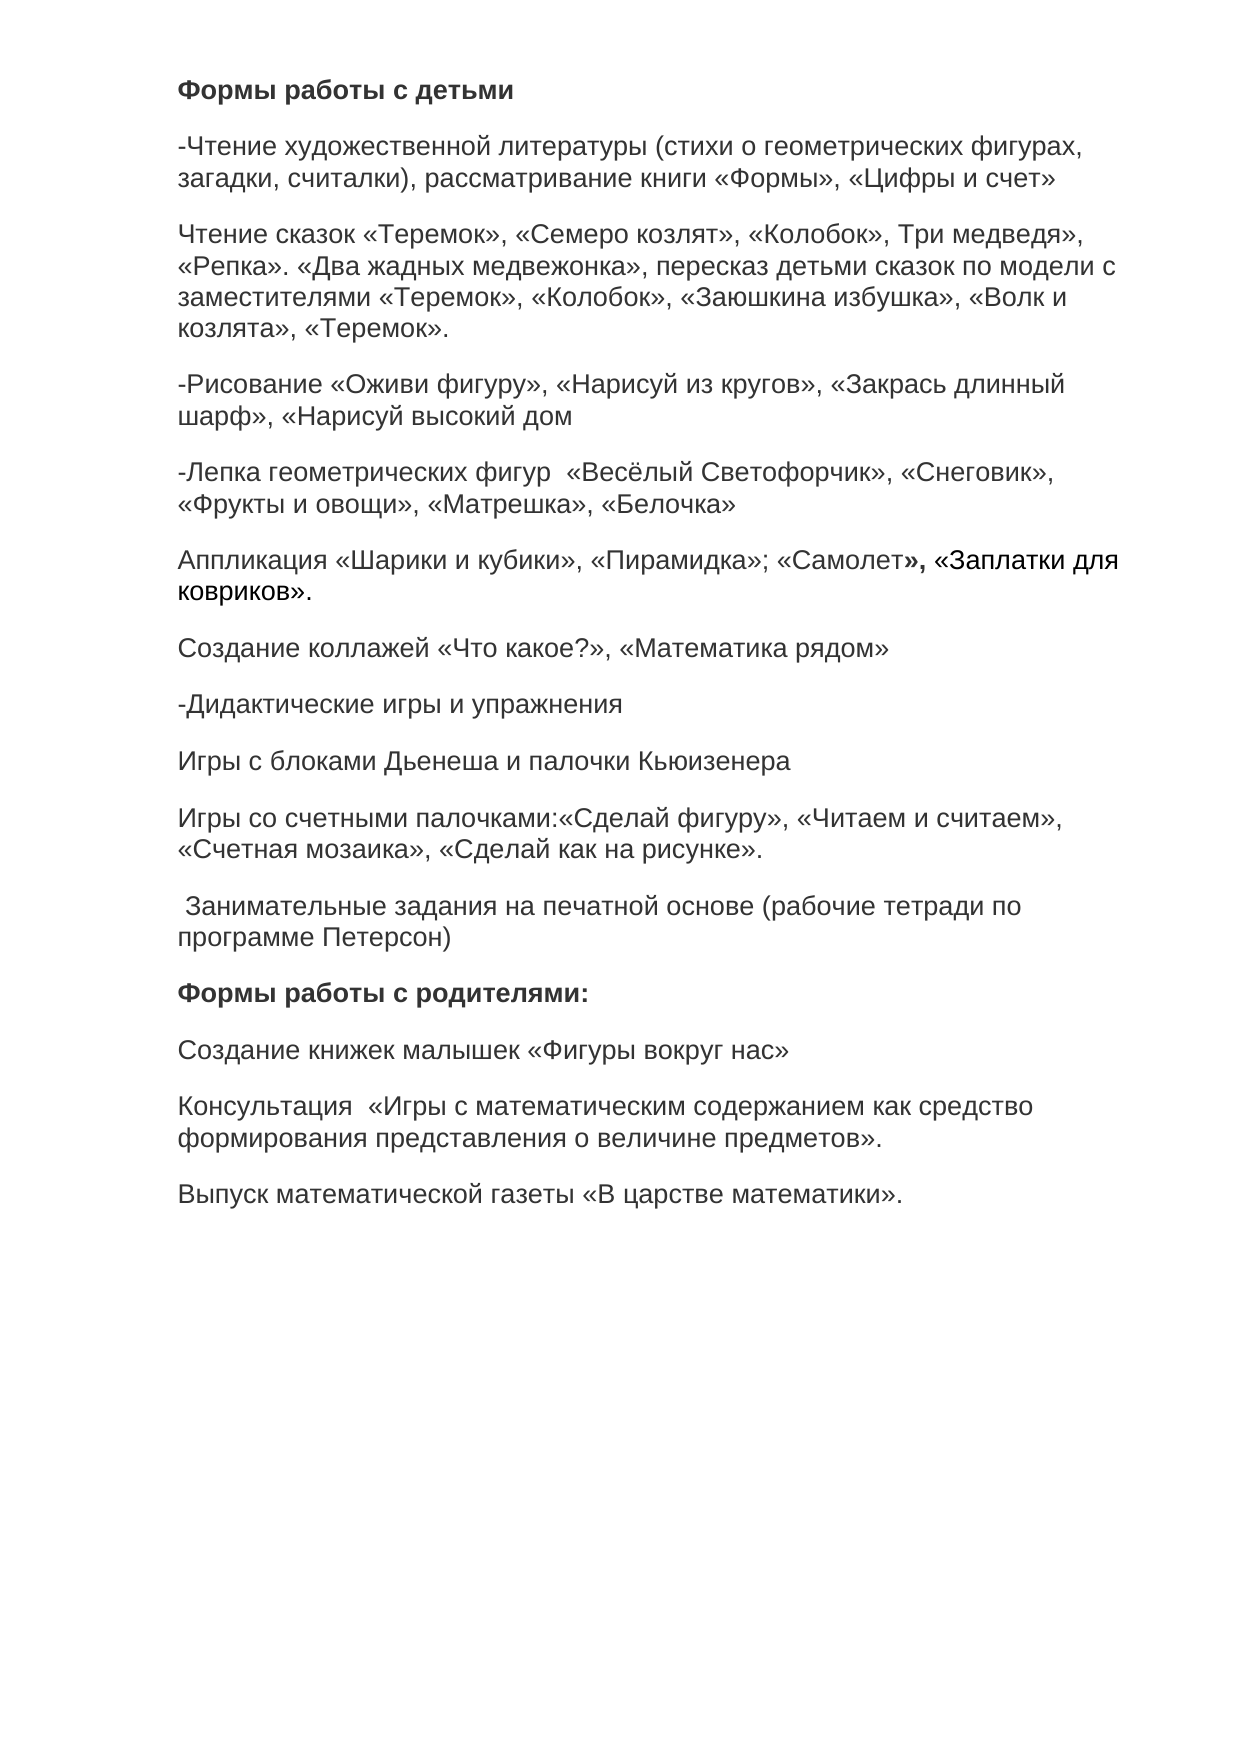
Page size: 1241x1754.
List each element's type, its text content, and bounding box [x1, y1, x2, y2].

text Формы работы с детьми [177, 74, 1152, 105]
text -Рисование «Оживи фигуру», «Нарисуй из кругов», «Закрась длинный шарф», «Нарисуй высокий дом [177, 368, 1152, 431]
text Игры с блоками Дьенеша и палочки Кьюизенера [177, 745, 1152, 776]
text Аппликация «Шарики и кубики», «Пирамидка»; «Самолет», «Заплатки для ковриков». [177, 544, 1152, 607]
text -Чтение художественной литературы (стихи о геометрических фигурах, загадки, считалки), рассматривание книги «Формы», «Цифры и счет» [177, 130, 1152, 193]
text Создание книжек малышек «Фигуры вокруг нас» [177, 1034, 1152, 1065]
text Создание коллажей «Что какое?», «Математика рядом» [177, 632, 1152, 663]
text Игры со счетными палочками:«Сделай фигуру», «Читаем и считаем», «Счетная мозаика», «Сделай как на рисунке». [177, 802, 1152, 864]
text Консультация «Игры с математическим содержанием как средство формирования представления о величине предметов». [177, 1090, 1152, 1153]
text -Лепка геометрических фигур «Весёлый Светофорчик», «Снеговик», «Фрукты и овощи», «Матрешка», «Белочка» [177, 456, 1152, 519]
text Чтение сказок «Теремок», «Семеро козлят», «Колобок», Три медведя», «Репка». «Два жадных медвежонка», пересказ детьми сказок по модели с заместителями «Теремок», «Колобок», «Заюшкина избушка», «Волк и козлята», «Теремок». [177, 218, 1152, 343]
text -Дидактические игры и упражнения [177, 688, 1152, 720]
text Занимательные задания на печатной основе (рабочие тетради по программе Петерсон) [177, 889, 1152, 952]
text Выпуск математической газеты «В царстве математики». [177, 1178, 1152, 1209]
text Формы работы с родителями: [177, 977, 1152, 1008]
